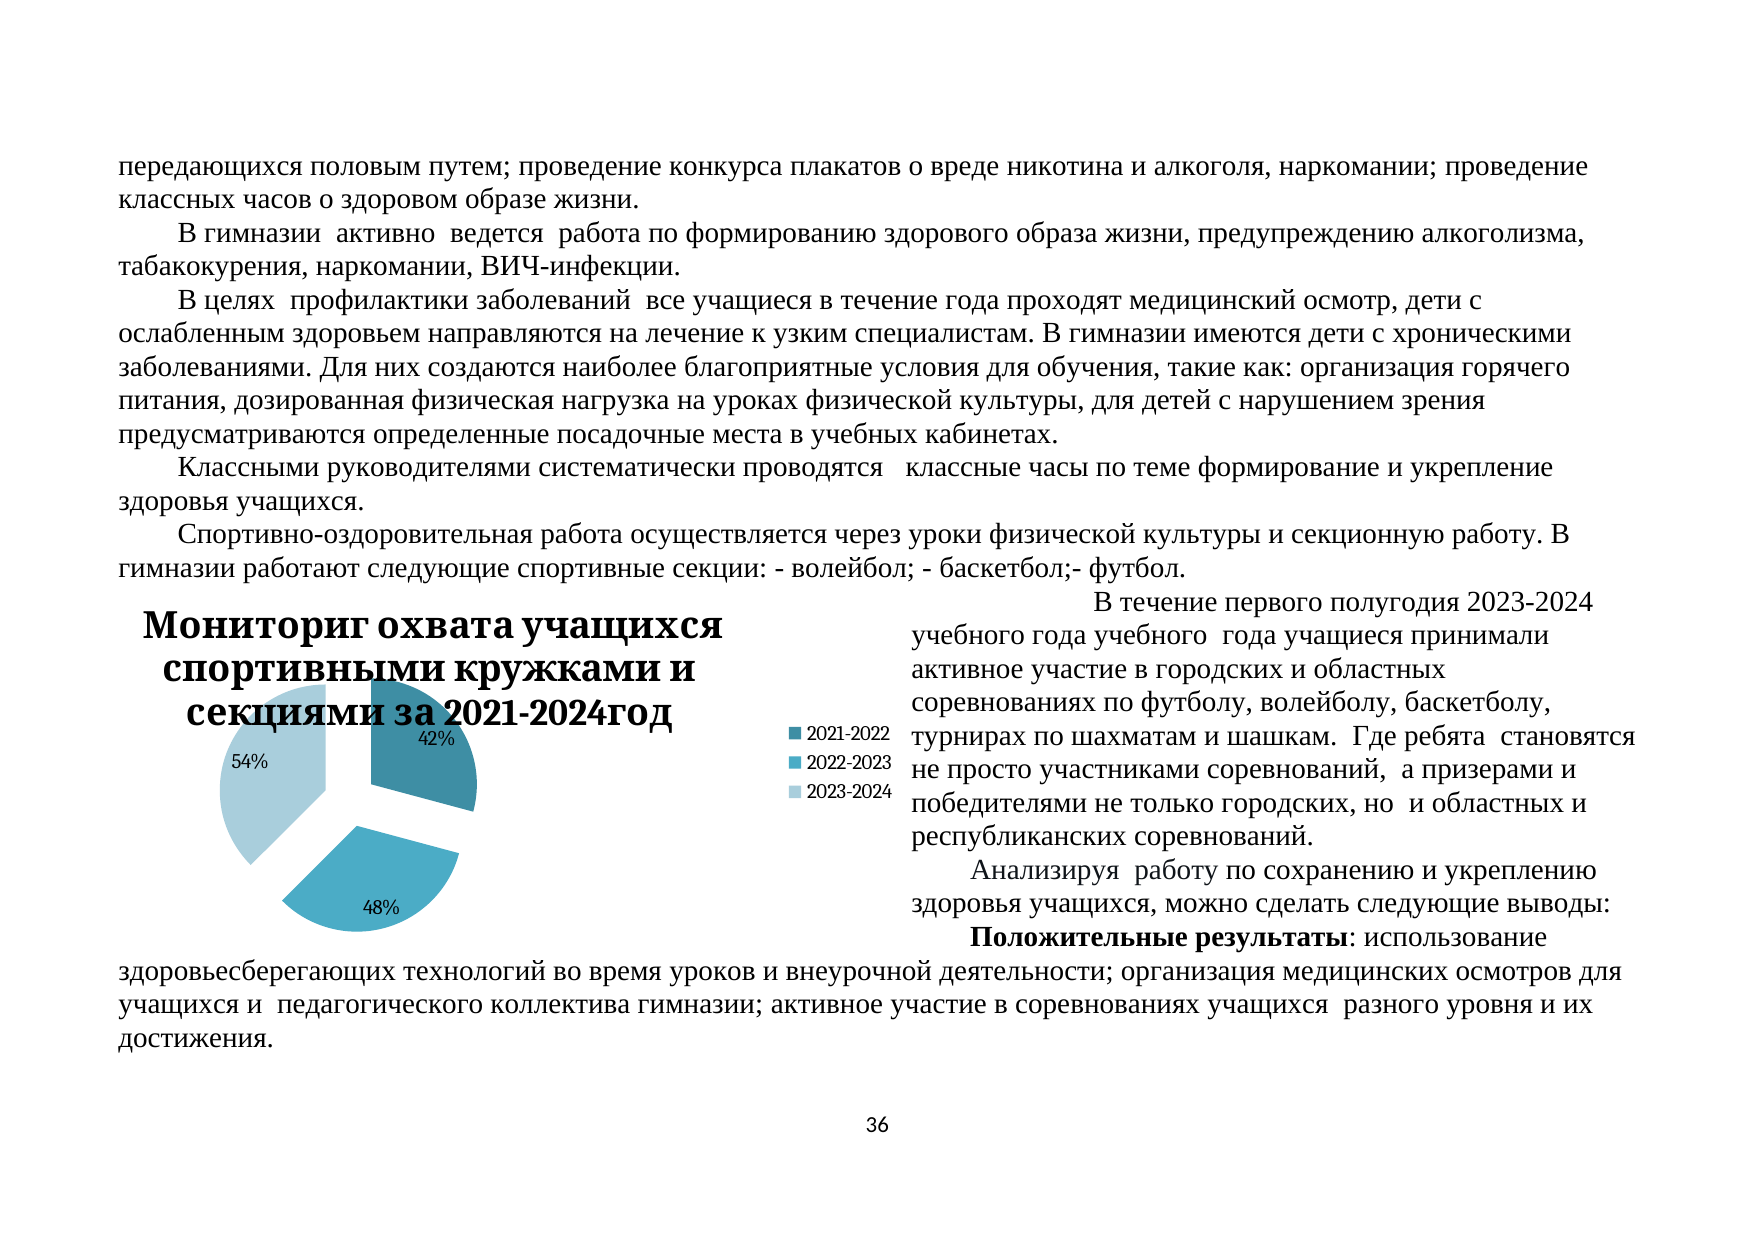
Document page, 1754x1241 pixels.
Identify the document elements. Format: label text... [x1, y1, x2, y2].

text Анализируя работу по сохранению и укреплению здоровья учащихся, можно сделать следующие выводы: [911, 852, 1636, 919]
text В целях профилактики заболеваний все учащиеся в течение года проходят медицинский осмотр, дети с ослабленным здоровьем направляются на лечение к узким специалистам. В гимназии имеются дети с хроническими заболеваниями. Для них создаются наиболее благоприятные условия для обучения, такие как: организация горячего питания, дозированная физическая нагрузка на уроках физической культуры, для детей с нарушением зрения предусматриваются определенные посадочные места в учебных кабинетах. [118, 282, 1636, 449]
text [118, 148, 1636, 215]
text Положительные результаты: использование здоровьесберегающих технологий во время уроков и внеурочной деятельности; организация медицинских осмотров для учащихся и педагогического коллектива гимназии; активное участие в соревнованиях учащихся разного уровня и их достижения. [118, 919, 1636, 1053]
text Классными руководителями систематически проводятся классные часы по теме формирование и укрепление здоровья учащихся. [118, 449, 1636, 517]
text В течение первого полугодия 2023-2024 учебного года учебного года учащиеся принимали активное участие в городских и областных соревнованиях по футболу, волейболу, баскетболу, турнирах по шахматам и шашкам. Где ребята становятся не просто участниками соревнований, а призерами и победителями не только городских, но и областных и республиканских соревнований. [118, 584, 1636, 852]
text В гимназии активно ведется работа по формированию здорового образа жизни, предупреждению алкоголизма, табакокурения, наркомании, ВИЧ-инфекции. [118, 215, 1636, 282]
text Спортивно-оздоровительная работа осуществляется через уроки физической культуры и секционную работу. В гимназии работают следующие спортивные секции: - волейбол; - баскетбол;- футбол. [118, 517, 1636, 584]
